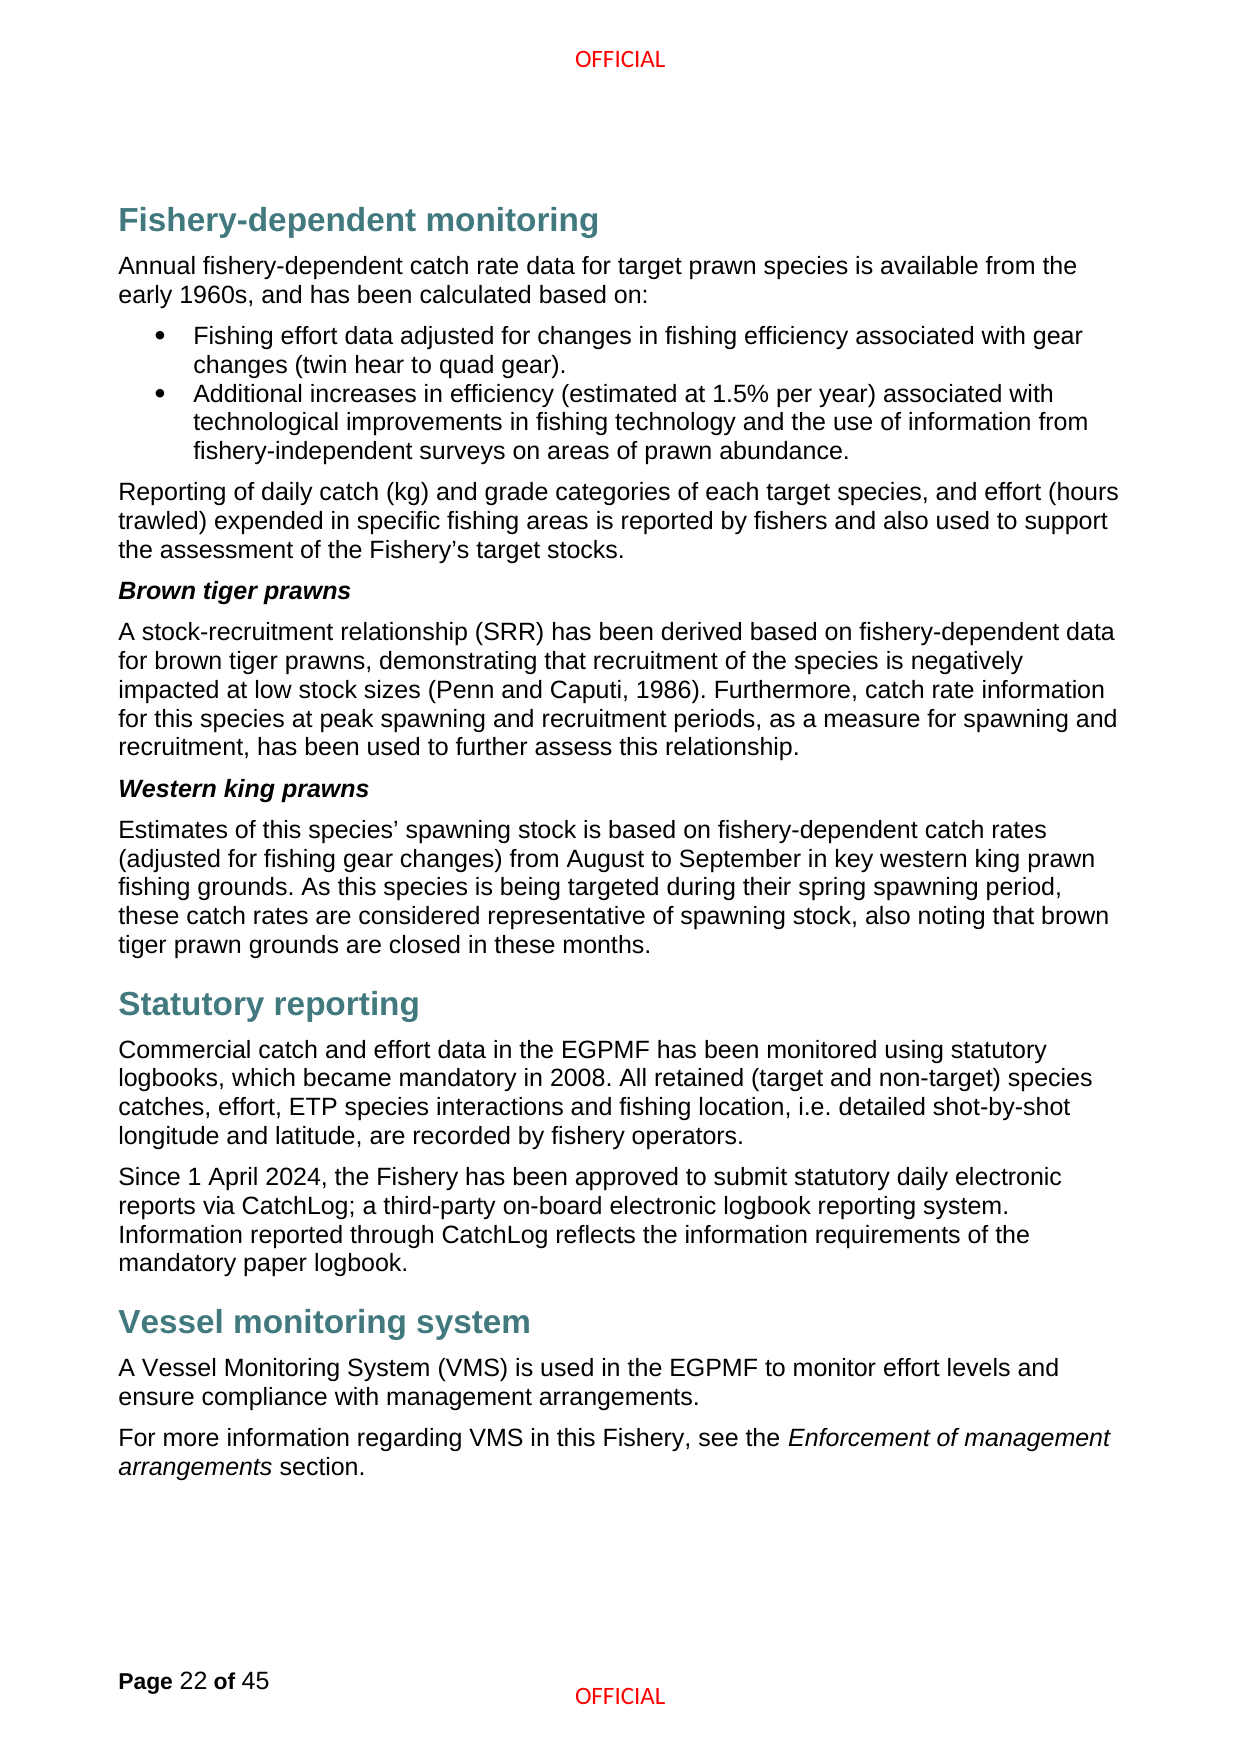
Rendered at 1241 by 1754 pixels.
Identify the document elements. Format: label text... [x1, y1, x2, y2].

text Since 1 April 2024, the Fishery has been approved to submit statutory daily electronic reports via CatchLog; a third-party on-board electronic logbook reporting system. Information reported through CatchLog reflects the information requirements of the mandatory paper logbook. [118, 1162, 1122, 1277]
subtitle Statutory reporting [118, 984, 1122, 1022]
text Estimates of this species’ spawning stock is based on fishery-dependent catch rates (adjusted for fishing gear changes) from August to September in key western king prawn fishing grounds. As this species is being targeted during their spring spawning period, these catch rates are considered representative of spawning stock, also noting that brown tiger prawn grounds are closed in these months. [118, 815, 1122, 959]
text A Vessel Monitoring System (VMS) is used in the EGPMF to monitor effort levels and ensure compliance with management arrangements. [118, 1353, 1122, 1411]
text Commercial catch and effort data in the EGPMF has been monitored using statutory logbooks, which became mandatory in 2008. All retained (target and non-target) species catches, effort, ETP species interactions and fishing location, i.e. detailed shot-by-shot longitude and latitude, are recorded by fishery operators. [118, 1034, 1122, 1149]
text For more information regarding VMS in this Fishery, see the Enforcement of management arrangements section. [118, 1423, 1122, 1481]
list Fishing effort data adjusted for changes in fishing efficiency associated with gear changes (twin hear to quad gear). [156, 321, 1122, 378]
subtitle Vessel monitoring system [118, 1302, 1122, 1341]
text Reporting of daily catch (kg) and grade categories of each target species, and effort (hours trawled) expended in specific fishing areas is reported by fishers and also used to support the assessment of the Fishery’s target stocks. [118, 477, 1122, 564]
text Brown tiger prawns [118, 576, 1122, 605]
list Additional increases in efficiency (estimated at 1.5% per year) associated with technological improvements in fishing technology and the use of information from fishery-independent surveys on areas of prawn abundance. [156, 378, 1122, 465]
text Annual fishery-dependent catch rate data for target prawn species is available from the early 1960s, and has been calculated based on: [118, 251, 1122, 308]
text A stock-recruitment relationship (SRR) has been derived based on fishery-dependent data for brown tiger prawns, demonstrating that recruitment of the species is negatively impacted at low stock sizes (Penn and Caputi, 1986). Furthermore, catch rate information for this species at peak spawning and recruitment periods, as a measure for spawning and recruitment, has been used to further assess this relationship. [118, 617, 1122, 761]
text Western king prawns [118, 774, 1122, 802]
subtitle Fishery-dependent monitoring [118, 200, 1122, 238]
